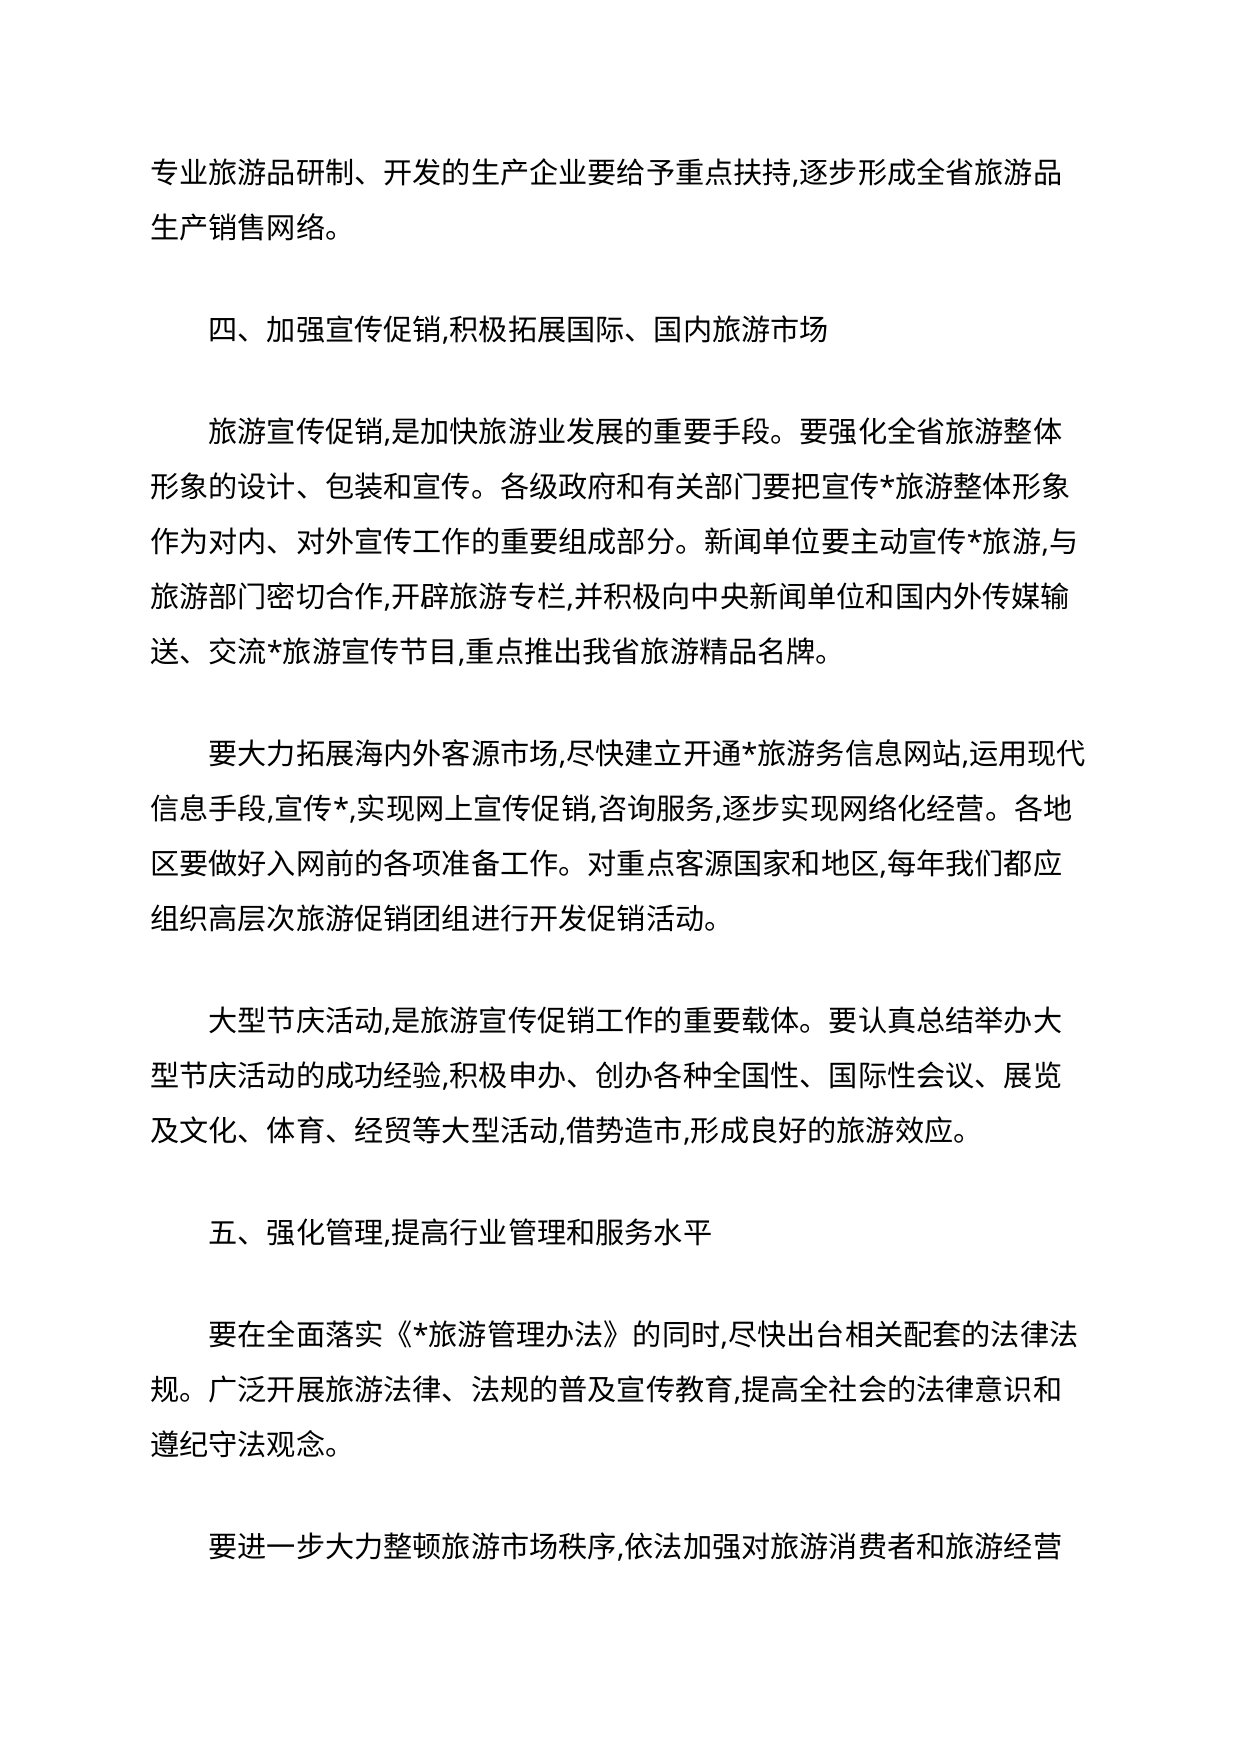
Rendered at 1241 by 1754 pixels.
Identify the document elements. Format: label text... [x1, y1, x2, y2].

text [150, 150, 1090, 247]
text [150, 1523, 1090, 1566]
text 五、强化管理,提高行业管理和服务水平 [150, 1209, 1090, 1252]
text 要在全面落实《*旅游管理办法》的同时,尽快出台相关配套的法律法规。广泛开展旅游法律、法规的普及宣传教育,提高全社会的法律意识和遵纪守法观念。 [150, 1311, 1090, 1464]
text 旅游宣传促销,是加快旅游业发展的重要手段。要强化全省旅游整体形象的设计、包装和宣传。各级政府和有关部门要把宣传*旅游整体形象作为对内、对外宣传工作的重要组成部分。新闻单位要主动宣传*旅游,与旅游部门密切合作,开辟旅游专栏,并积极向中央新闻单位和国内外传媒输送、交流*旅游宣传节目,重点推出我省旅游精品名牌。 [150, 409, 1090, 671]
text 要大力拓展海内外客源市场,尽快建立开通*旅游务信息网站,运用现代信息手段,宣传*,实现网上宣传促销,咨询服务,逐步实现网络化经营。各地区要做好入网前的各项准备工作。对重点客源国家和地区,每年我们都应组织高层次旅游促销团组进行开发促销活动。 [150, 731, 1090, 938]
text 大型节庆活动,是旅游宣传促销工作的重要载体。要认真总结举办大型节庆活动的成功经验,积极申办、创办各种全国性、国际性会议、展览及文化、体育、经贸等大型活动,借势造市,形成良好的旅游效应。 [150, 997, 1090, 1150]
text 四、加强宣传促销,积极拓展国际、国内旅游市场 [150, 307, 1090, 349]
